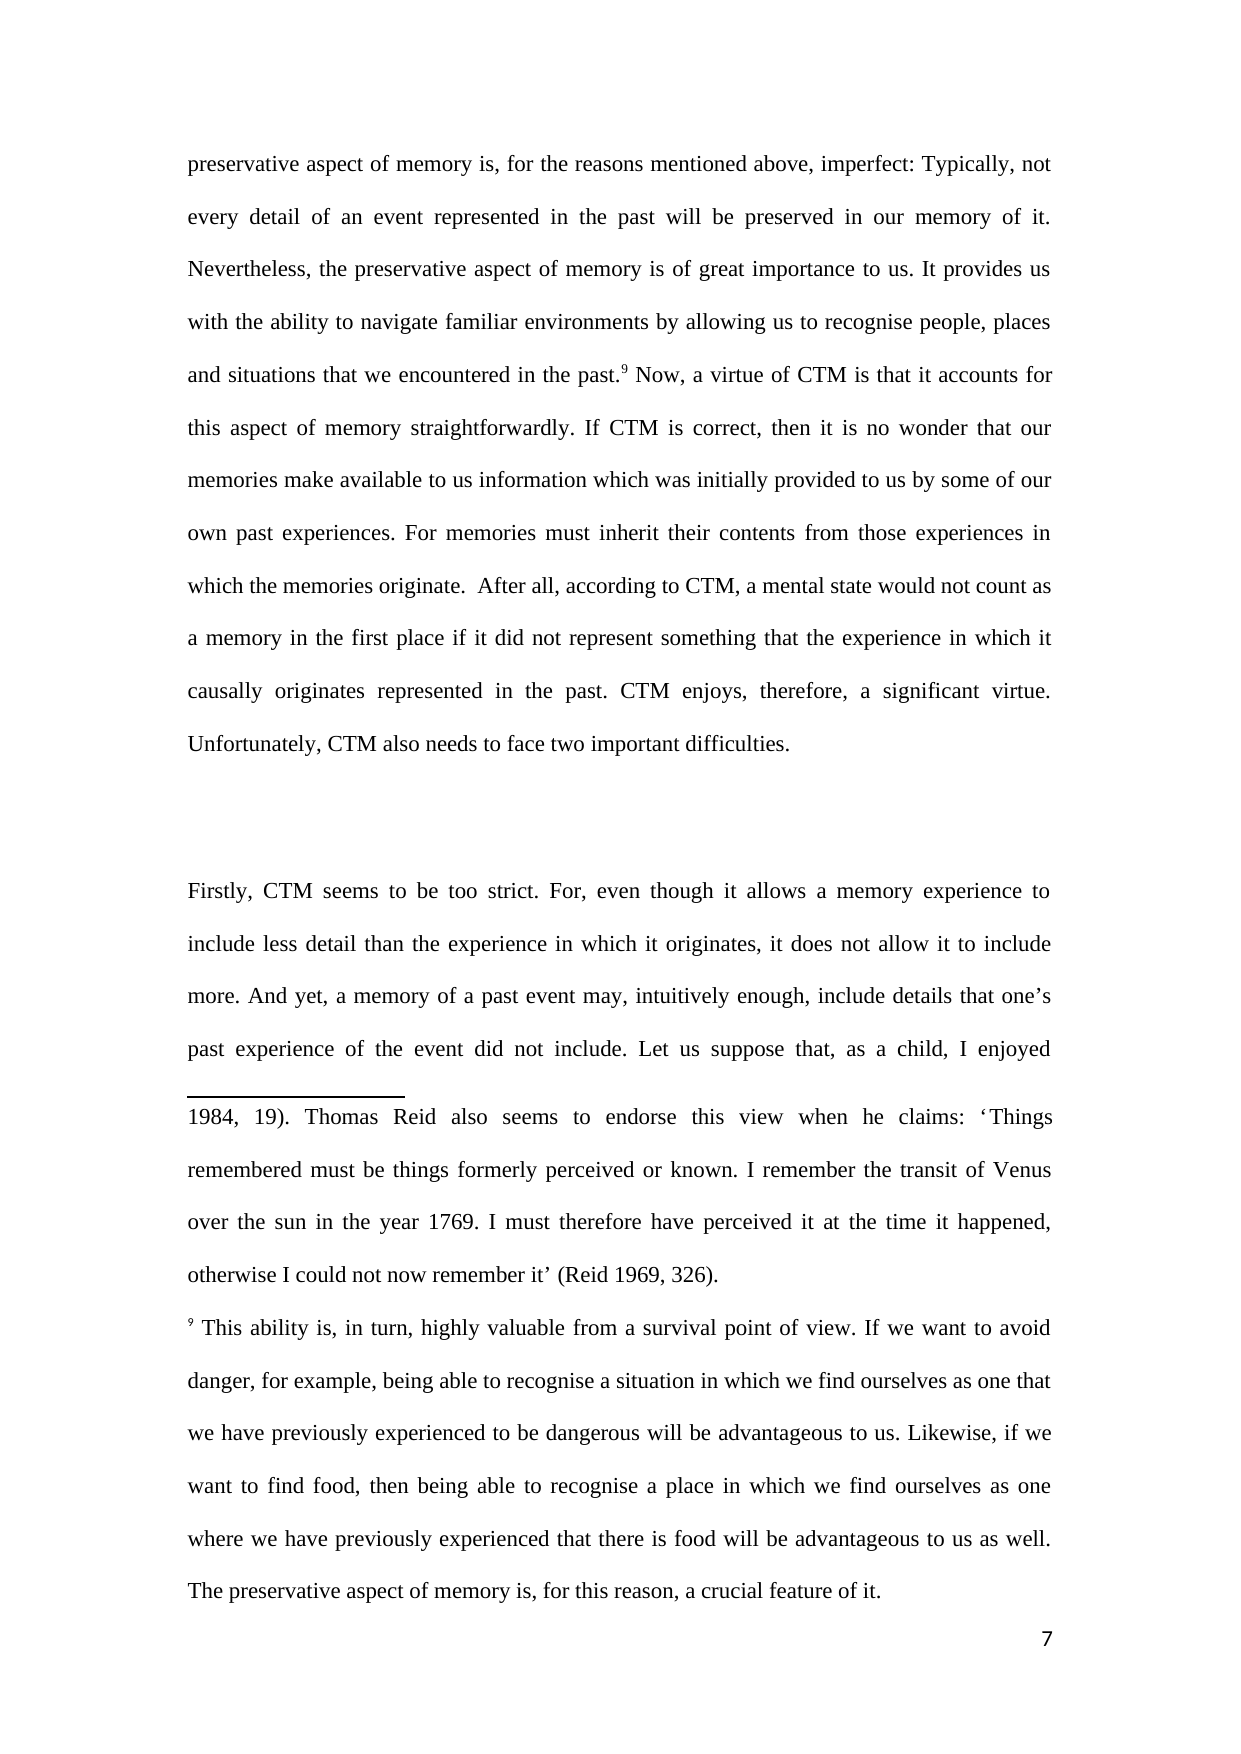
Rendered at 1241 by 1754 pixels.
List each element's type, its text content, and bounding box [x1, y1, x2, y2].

text What considerations can be offered in support of CTM? Episodic memory seems to register and store the content of those (typically, perceptual) experiences that we had in the past by producing mental images which inherit their contents from those experiences. The preservative aspect of memory is, for the reasons mentioned above, imperfect: Typically, not every detail of an event represented in the past will be preserved in our memory of it. Nevertheless, the preservative aspect of memory is of great importance to us. It provides us with the ability to navigate familiar environments by allowing us to recognise people, places and situations that we encountered in the past. Now, a virtue of CTM is that it accounts for this aspect of memory straightforwardly. If CTM is correct, then it is no wonder that our memories make available to us information which was initially provided to us by some of our own past experiences. For memories must inherit their contents from those experiences in which the memories originate. After all, according to CTM, a mental state would not count as a memory in the first place if it did not represent something that the experience in which it causally originates represented in the past. CTM enjoys, therefore, a significant virtue. Unfortunately, CTM also needs to face two important difficulties. [187, 150, 1053, 756]
text Firstly, CTM seems to be too strict. For, even though it allows a memory experience to include less detail than the experience in which it originates, it does not allow it to include more. And yet, a memory of a past event may, intuitively enough, include details that one’s past experience of the event did not include. Let us suppose that, as a child, I enjoyed accompanying my father while he went on country walks hunting rabbits and, once, I saw him shoot a white rabbit. Suppose that, as a result of having had that perceptual experience in the past, I am now having an experience wherein I visualise the rabbit, almost exactly as the rabbit appeared to me in the past, except for the fact that I now visualise the rabbit as being black. As a result, I am disposed to claim that I once saw a black rabbit being shot. According to CTM, my present experience does not constitute a memory of a black rabbit being shot, since it contains details that were never present in my original experience of the rabbit. This seems highly counter-intuitive. After all, cases of this sort are extremely common, so ruling this case out as an episode of remembering seems to make the scope of memory unreasonably narrow. It seems more natural to say that this is a case in which I misremember the event. Since incorrect memories still count as memories, this means that the case should be acknowledged as an instance of remembering. Let us call cases of this type, ‘embellishment’ cases. [187, 877, 1053, 1061]
